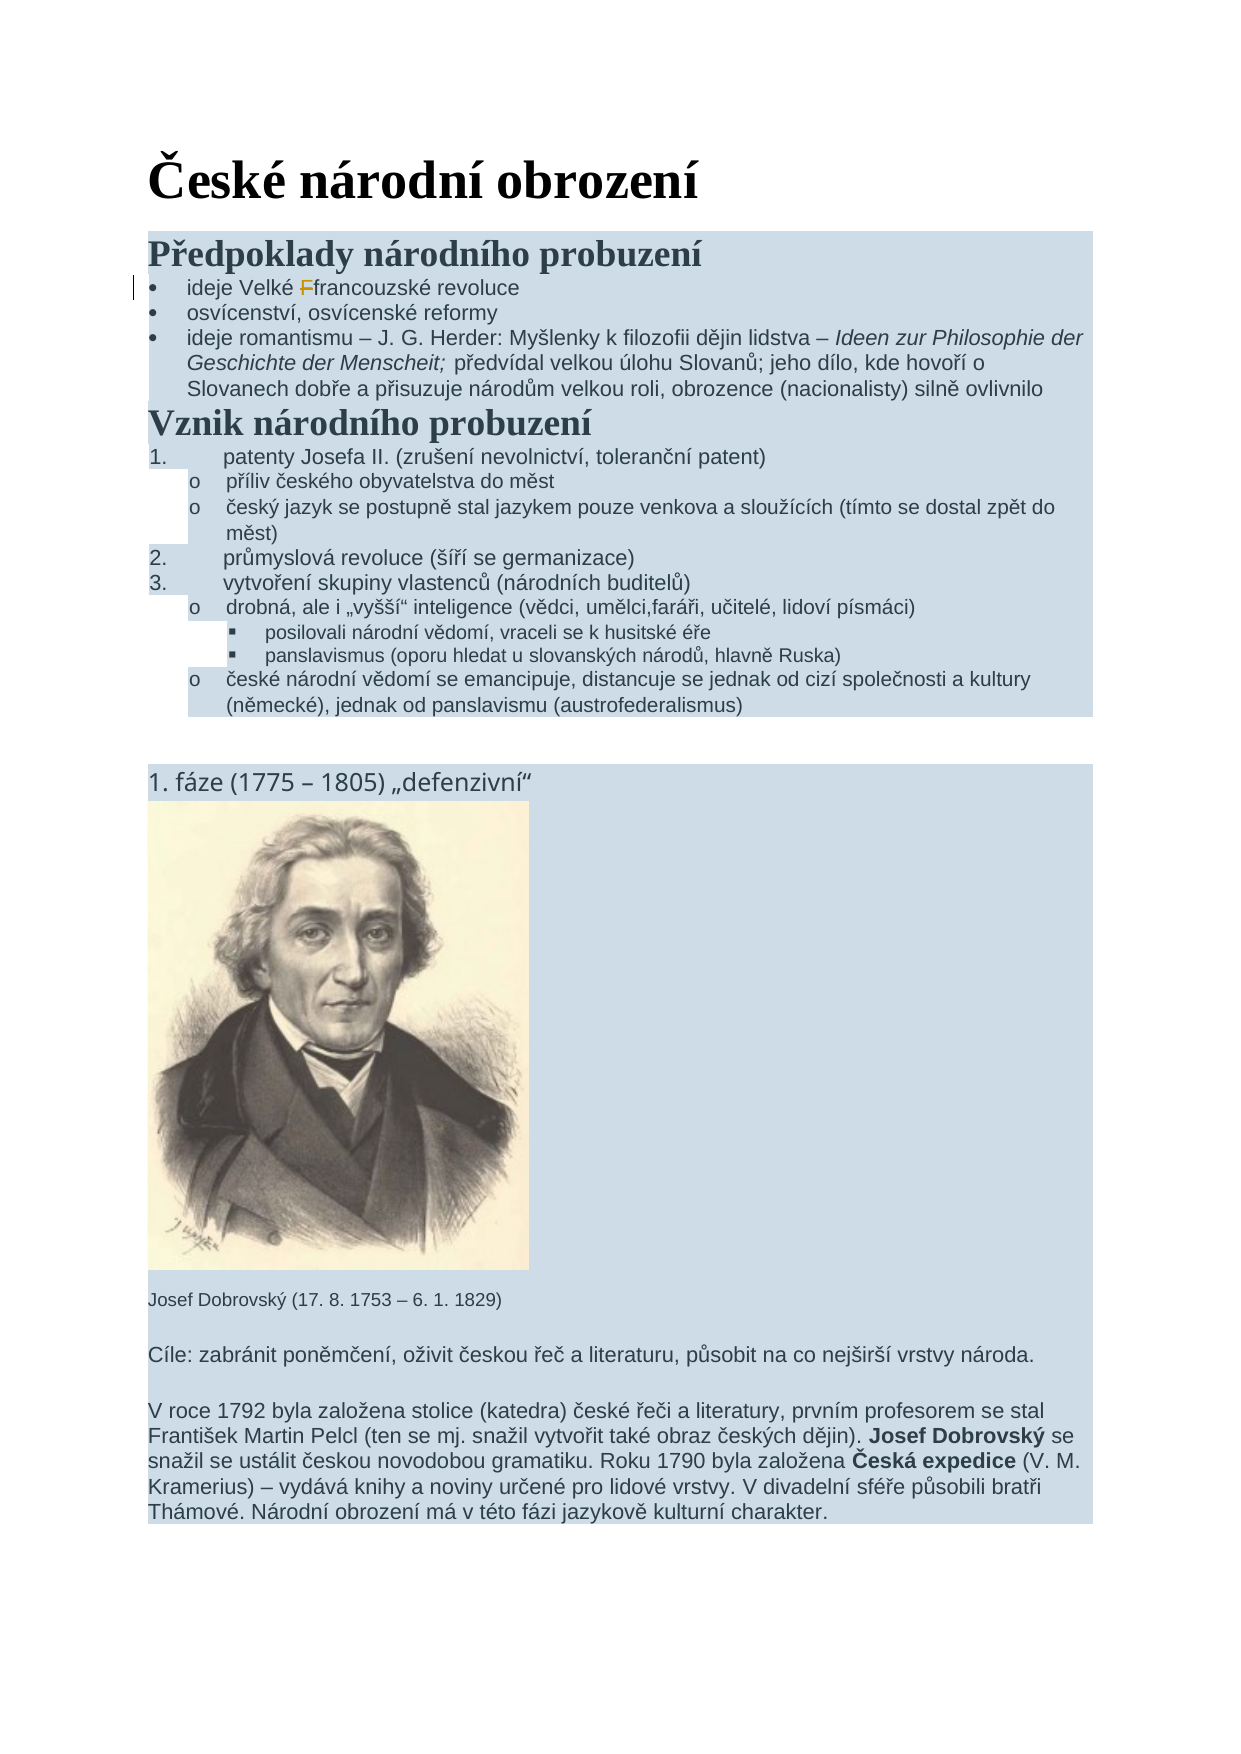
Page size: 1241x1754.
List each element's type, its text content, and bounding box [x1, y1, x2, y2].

subtitle 1. fáze (1775 – 1805) „defenzivní“ [148, 764, 1093, 798]
picture [147, 801, 529, 1270]
list příliv českého obyvatelstva do měst [188, 469, 1093, 495]
list české národní vědomí se emancipuje, distancuje se jednak od cizí společnosti a kultury (německé), jednak od panslavismu (austrofederalismus) [188, 667, 1093, 717]
list posilovali národní vědomí, vraceli se k husitské éře [227, 621, 1093, 644]
text V roce 1792 byla založena stolice (katedra) české řeči a literatury, prvním profesorem se stal František Martin Pelcl (ten se mj. snažil vytvořit také obraz českých dějin). Josef Dobrovský se snažil se ustálit českou novodobou gramatiku. Roku 1790 byla založena Česká expedice (V. M. Kramerius) – vydává knihy a noviny určené pro lidové vrstvy. V divadelní sféře působili bratři Thámové. Národní obrození má v této fázi jazykově kulturní charakter. [148, 1398, 1093, 1524]
text Předpoklady národního probuzení [148, 231, 1093, 274]
list drobná, ale i „vyšší“ inteligence (vědci, umělci,faráři, učitelé, lidoví písmáci) [188, 595, 1093, 621]
list vytvoření skupiny vlastenců (národních buditelů) [149, 570, 1093, 595]
list ideje Velké francouzské revoluce [149, 274, 1093, 300]
text Vznik národního probuzení [148, 401, 1093, 444]
text Josef Dobrovský (17. 8. 1753 – 6. 1. 1829) [148, 1289, 1093, 1310]
list panslavismus (oporu hledat u slovanských národů, hlavně Ruska) [227, 644, 1093, 667]
list patenty Josefa II. (zrušení nevolnictví, toleranční patent) [149, 444, 1093, 469]
list osvícenství, osvícenské reformy [149, 300, 1093, 325]
list český jazyk se postupně stal jazykem pouze venkova a sloužících (tímto se dostal zpět do měst) [188, 495, 1093, 544]
list průmyslová revoluce (šíří se germanizace) [149, 544, 1093, 570]
text Cíle: zabránit poněmčení, oživit českou řeč a literaturu, působit na co nejširší vrstvy národa. [148, 1342, 1093, 1367]
text České národní obrození [148, 148, 1093, 210]
list ideje romantismu – J. G. Herder: Myšlenky k filozofii dějin lidstva – Ideen zur Philosophie der Geschichte der Menscheit; předvídal velkou úlohu Slovanů; jeho dílo, kde hovoří o Slovanech dobře a přisuzuje národům velkou roli, obrozence (nacionalisty) silně ovlivnilo [149, 325, 1093, 401]
